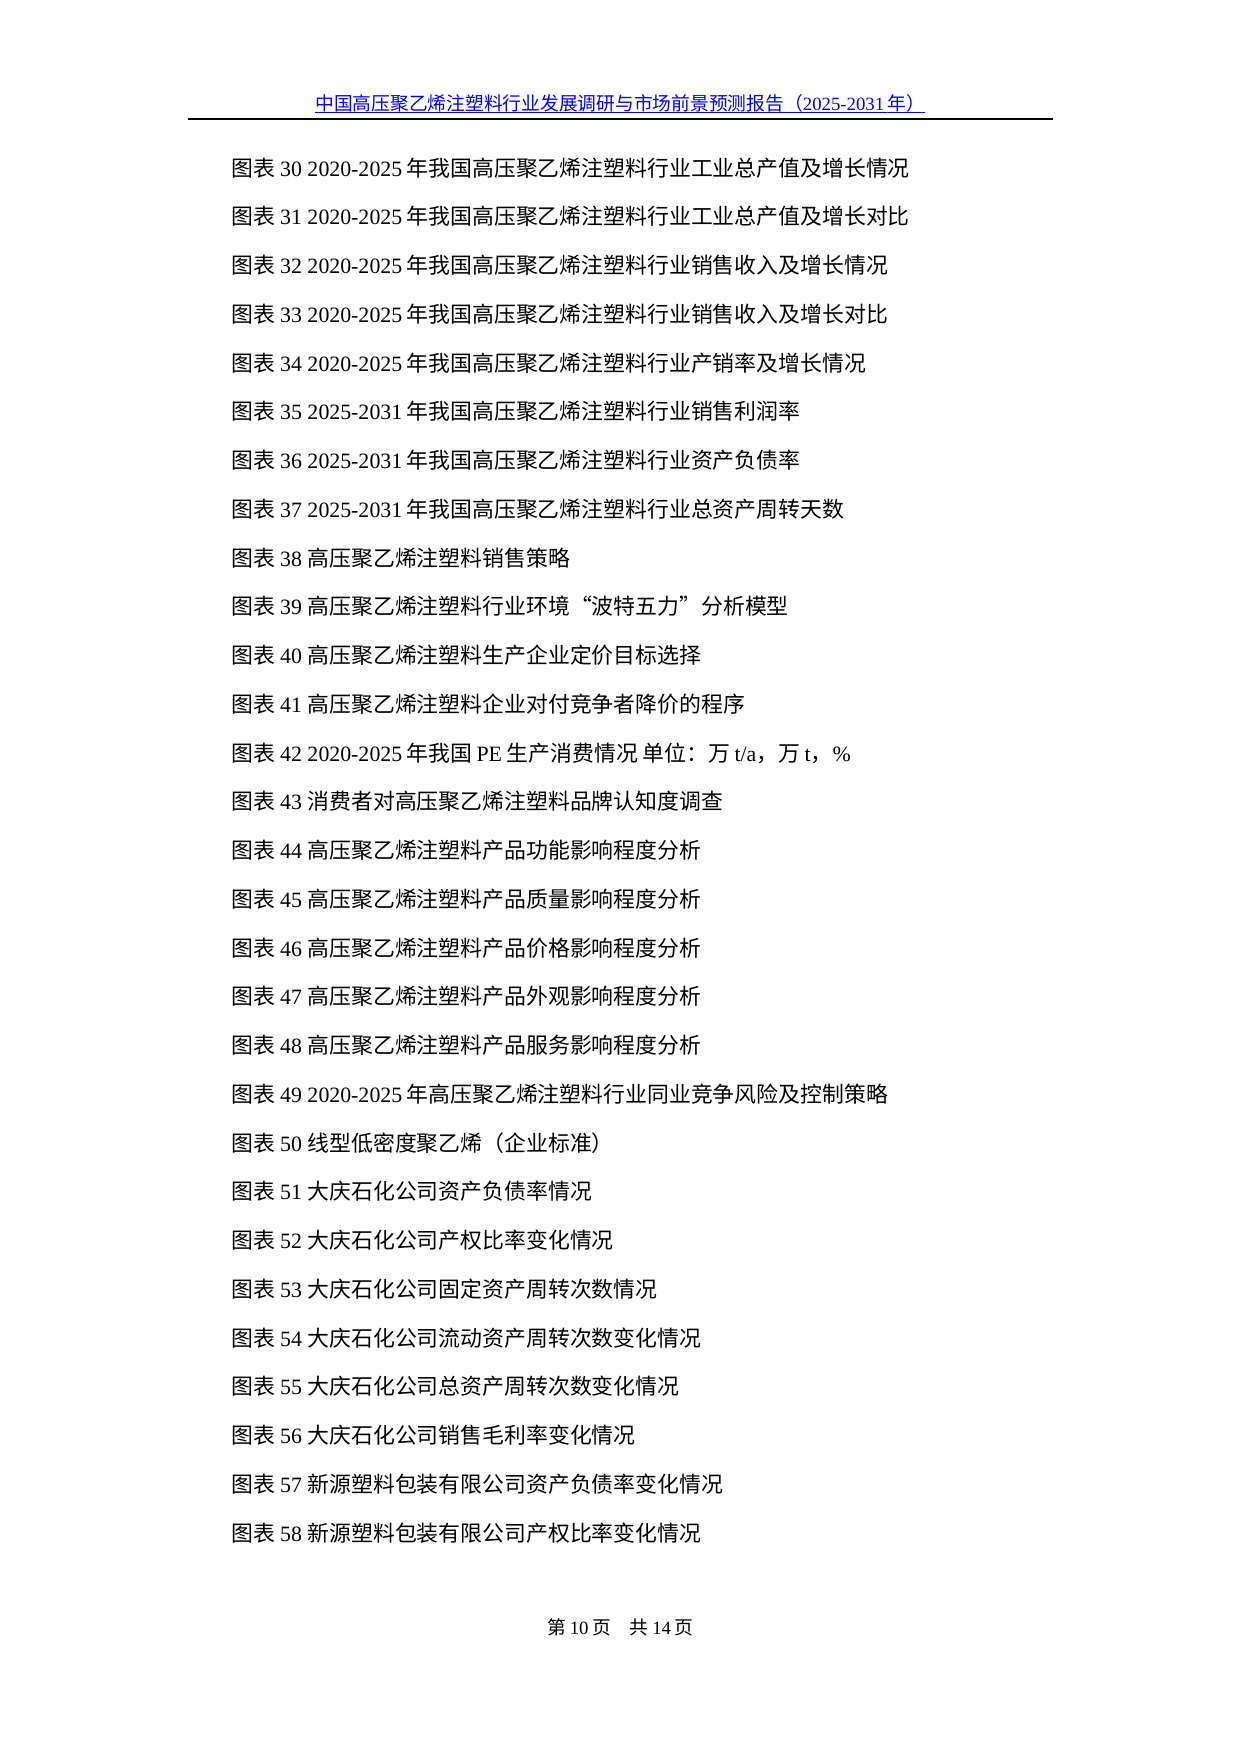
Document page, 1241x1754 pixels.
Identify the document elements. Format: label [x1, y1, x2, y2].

text [187, 150, 1053, 1548]
